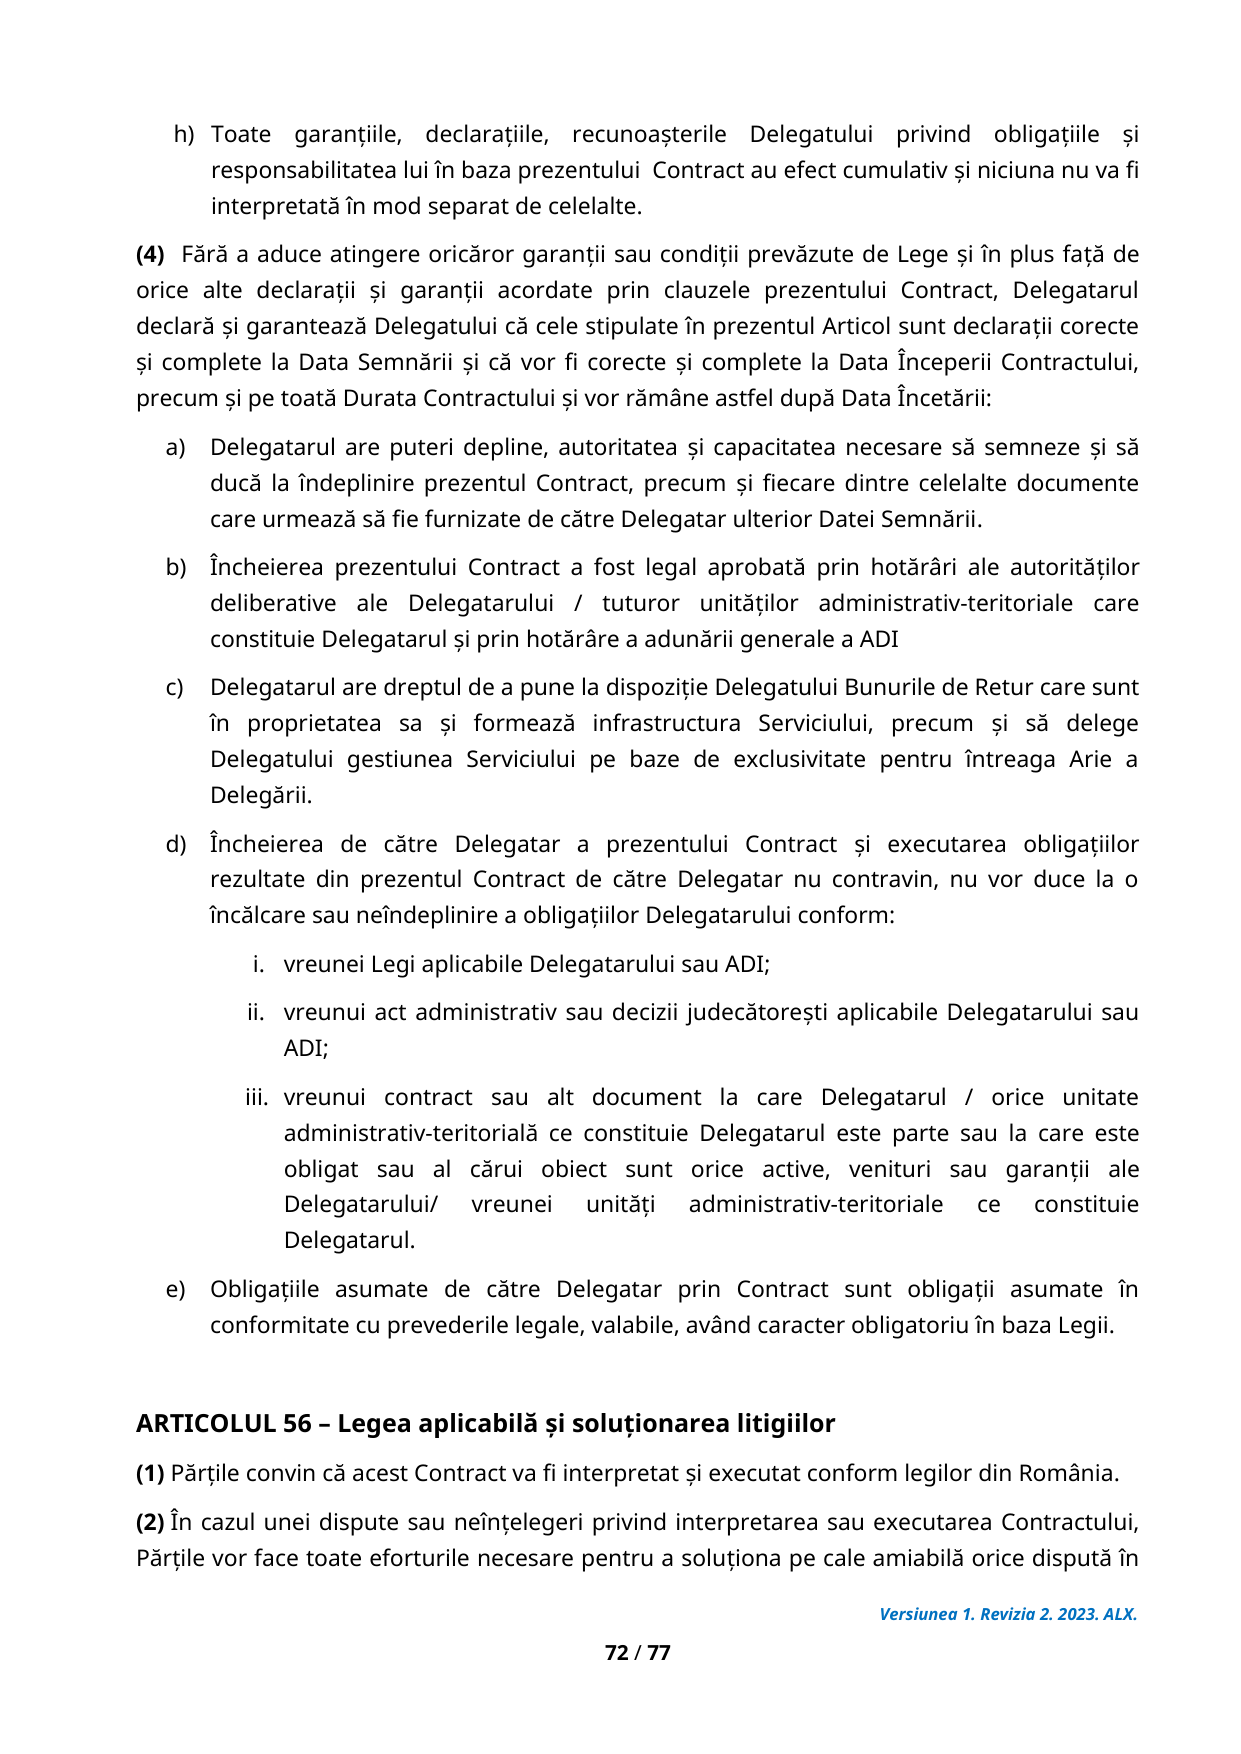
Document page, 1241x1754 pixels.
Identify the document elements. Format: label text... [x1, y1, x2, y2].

list Părţile convin că acest Contract va fi interpretat şi executat conform legilor din România. [136, 1457, 1140, 1488]
list vreunui contract sau alt document la care Delegatarul / orice unitate administrativ-teritorială ce constituie Delegatarul este parte sau la care este obligat sau al cărui obiect sunt orice active, venituri sau garanţii ale Delegatarului/ vreunei unităţi administrativ-teritoriale ce constituie Delegatarul. [269, 1081, 1140, 1256]
list vreunui act administrativ sau decizii judecătoreşti aplicabile Delegatarului sau ADI; [265, 996, 1140, 1063]
list Delegatarul are puteri depline, autoritatea şi capacitatea necesare să semneze şi să ducă la îndeplinire prezentul Contract, precum şi fiecare dintre celelalte documente care urmează să fie furnizate de către Delegatar ulterior Datei Semnării. [165, 431, 1140, 534]
subtitle ARTICOLUL 56 – Legea aplicabilă și soluționarea litigiilor [136, 1406, 1140, 1440]
list Încheierea prezentului Contract a fost legal aprobată prin hotărâri ale autorităţilor deliberative ale Delegatarului / tuturor unităţilor administrativ-teritoriale care constituie Delegatarul şi prin hotărâre a adunării generale a ADI [165, 551, 1140, 654]
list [136, 1506, 1140, 1573]
list Încheierea de către Delegatar a prezentului Contract şi executarea obligaţiilor rezultate din prezentul Contract de către Delegatar nu contravin, nu vor duce la o încălcare sau neîndeplinire a obligaţiilor Delegatarului conform: [165, 827, 1140, 931]
list Fără a aduce atingere oricăror garanţii sau condiţii prevăzute de Lege și în plus faţă de orice alte declaraţii și garanţii acordate prin clauzele prezentului Contract, Delegatarul declară şi garantează Delegatului că cele stipulate în prezentul Articol sunt declaraţii corecte şi complete la Data Semnării şi că vor fi corecte şi complete la Data Începerii Contractului, precum şi pe toată Durata Contractului şi vor rămâne astfel după Data Încetării: [136, 238, 1140, 413]
list vreunei Legi aplicabile Delegatarului sau ADI; [265, 948, 1140, 979]
list Obligaţiile asumate de către Delegatar prin Contract sunt obligaţii asumate în conformitate cu prevederile legale, valabile, având caracter obligatoriu în baza Legii. [165, 1273, 1140, 1340]
list Delegatarul are dreptul de a pune la dispoziție Delegatului Bunurile de Retur care sunt în proprietatea sa şi formează infrastructura Serviciului, precum şi să delege Delegatului gestiunea Serviciului pe baze de exclusivitate pentru întreaga Arie a Delegării. [165, 671, 1140, 810]
list Toate garanţiile, declaraţiile, recunoaşterile Delegatului privind obligaţiile şi responsabilitatea lui în baza prezentului Contract au efect cumulativ şi niciuna nu va fi interpretată în mod separat de celelalte. [173, 118, 1140, 221]
